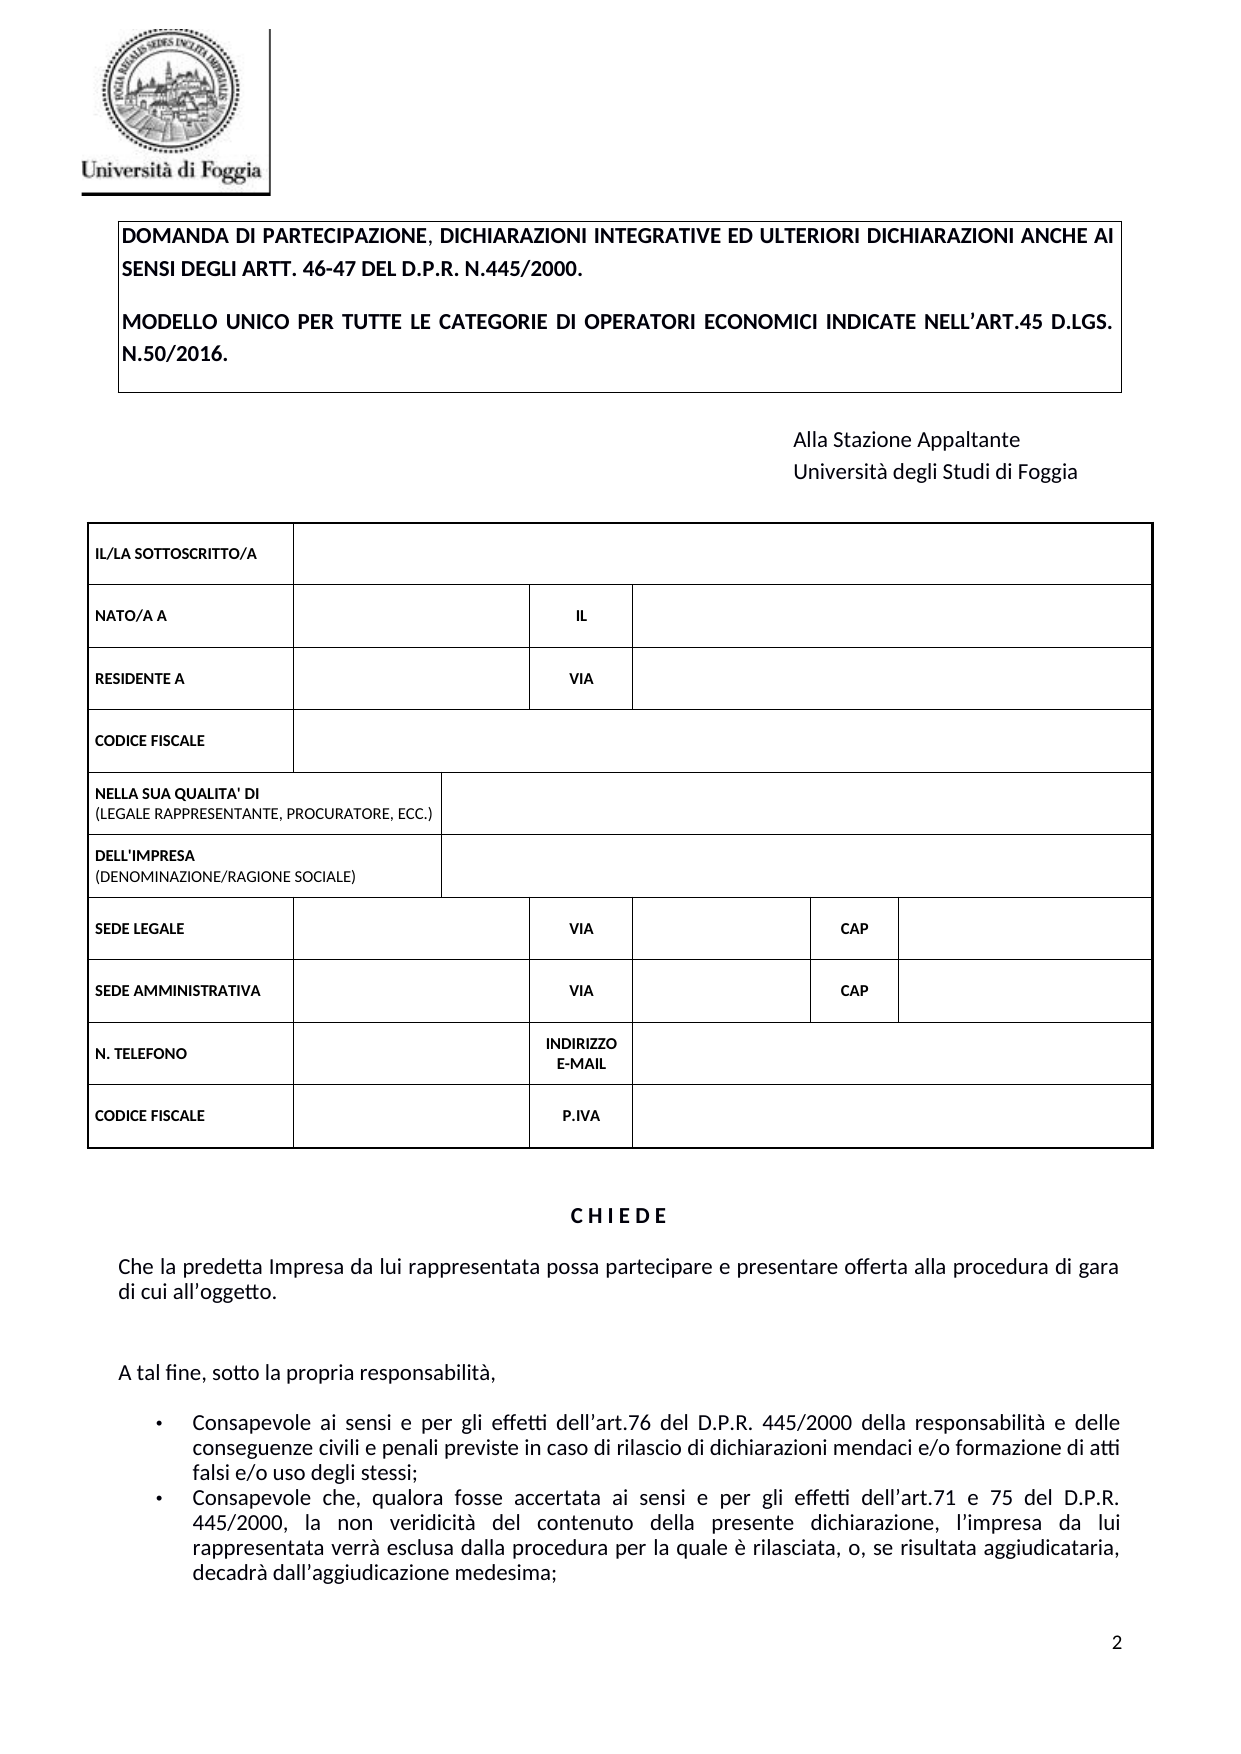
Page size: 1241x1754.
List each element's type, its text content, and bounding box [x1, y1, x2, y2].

table_cell VIA [530, 898, 632, 959]
table_cell NELLA SUA QUALITA' DI (LEGALE RAPPRESENTANTE, PROCURATORE, ECC.) [89, 773, 441, 834]
table_cell SEDE LEGALE [89, 898, 293, 959]
picture [81, 29, 271, 196]
table_cell CODICE FISCALE [89, 710, 293, 772]
table_cell [633, 1085, 1151, 1147]
table_cell CODICE FISCALE [89, 1085, 293, 1147]
table_cell [633, 1023, 1151, 1084]
table_cell [294, 1085, 529, 1147]
table_header DOMANDA DI PARTECIPAZIONE, DICHIARAZIONI INTEGRATIVE ED ULTERIORI DICHIARAZIONI ANCHE AI SENSI DEGLI ARTT. 46-47 DEL D.P.R. N.445/2000. MODELLO UNICO PER TUTTE LE CATEGORIE DI OPERATORI ECONOMICI INDICATE NELL’ART.45 D.LGS. N.50/2016. [119, 222, 1121, 392]
text Che la predetta Impresa da lui rappresentata possa partecipare e presentare offerta alla procedura di gara di cui all’oggetto. [118, 1255, 1122, 1305]
table_cell [294, 1023, 529, 1084]
table_cell [633, 960, 810, 1022]
table_cell INDIRIZZO E-MAIL [530, 1023, 632, 1084]
table_cell VIA [530, 960, 632, 1022]
table_cell [294, 898, 529, 959]
table_cell IL [530, 585, 632, 647]
list Consapevole che, qualora fosse accertata ai sensi e per gli effetti dell’art.71 e 75 del D.P.R. 445/2000, la non veridicità del contenuto della presente dichiarazione, l’impresa da lui rappresentata verrà esclusa dalla procedura per la quale è rilasciata, o, se risultata aggiudicataria, decadrà dall’aggiudicazione medesima; [155, 1486, 1122, 1586]
table_cell P.IVA [530, 1085, 632, 1147]
table_cell SEDE AMMINISTRATIVA [89, 960, 293, 1022]
table_cell RESIDENTE A [89, 648, 293, 709]
text A tal fine, sotto la propria responsabilità, [118, 1358, 1122, 1386]
table_cell NATO/A A [89, 585, 293, 647]
table_cell [633, 898, 810, 959]
table_cell CAP [811, 960, 898, 1022]
table_cell [899, 898, 1151, 959]
table_header IL/LA SOTTOSCRITTO/A [89, 524, 293, 584]
list Consapevole ai sensi e per gli effetti dell’art.76 del D.P.R. 445/2000 della responsabilità e delle conseguenze civili e penali previste in caso di rilascio di dichiarazioni mendaci e/o formazione di atti falsi e/o uso degli stessi; [155, 1411, 1122, 1486]
table_cell CAP [811, 898, 898, 959]
table_cell [633, 585, 1151, 647]
text C H I E D E [114, 1202, 1122, 1230]
text Alla Stazione Appaltante [118, 425, 1122, 453]
table_cell [899, 960, 1151, 1022]
table_cell [442, 773, 1151, 834]
text Università degli Studi di Foggia [118, 457, 1122, 485]
table_cell DELL'IMPRESA (DENOMINAZIONE/RAGIONE SOCIALE) [89, 835, 441, 897]
table_cell VIA [530, 648, 632, 709]
table_cell [294, 960, 529, 1022]
table_cell [294, 710, 1151, 772]
table_header [294, 524, 1151, 584]
table_cell [633, 648, 1151, 709]
table_cell [294, 585, 529, 647]
table_cell N. TELEFONO [89, 1023, 293, 1084]
table_cell [294, 648, 529, 709]
table_cell [442, 835, 1151, 897]
